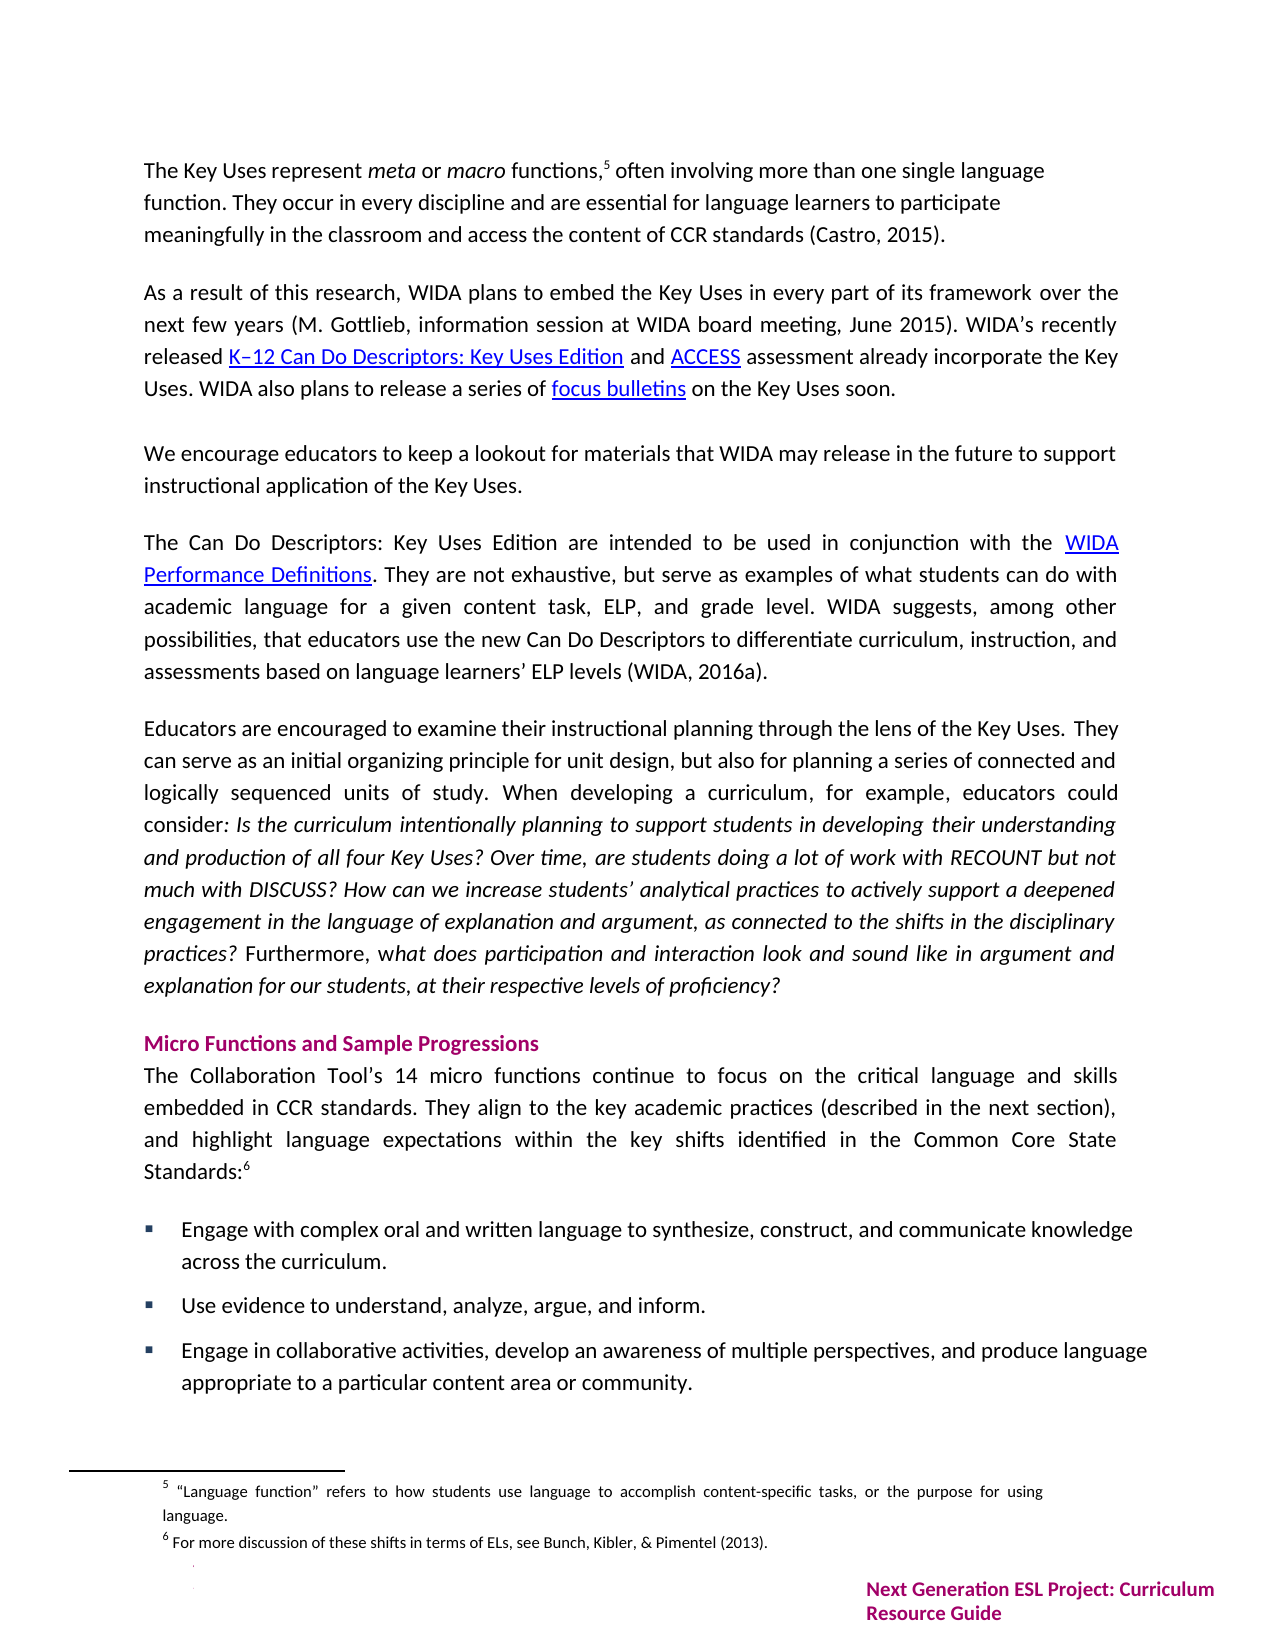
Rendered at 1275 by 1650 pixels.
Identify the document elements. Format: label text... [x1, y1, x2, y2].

text The Collaboration Tool’s 14 micro functions continue to focus on the critical language and skills embedded in CCR standards. They align to the key academic practices (described in the next section), and highlight language expectations within the key shifts identified in the Common Core State Standards: [144, 1061, 1119, 1186]
text As a result of this research, WIDA plans to embed the Key Uses in every part of its framework over the next few years (M. Gottlieb, information session at WIDA board meeting, June 2015). WIDA’s recently released K–12 Can Do Descriptors: Key Uses Edition and ACCESS assessment already incorporate the Key Uses. WIDA also plans to release a series of focus bulletins on the Key Uses soon. [144, 278, 1119, 402]
list Use evidence to understand, analyze, argue, and inform. [144, 1292, 1172, 1319]
subtitle Micro Functions and Sample Progressions [144, 1029, 1172, 1057]
text The Key Uses represent meta or macro functions, often involving more than one single language function. They occur in every discipline and are essential for language learners to participate meaningfully in the classroom and access the content of CCR standards (Castro, 2015). [144, 156, 1119, 249]
list Engage with complex oral and written language to synthesize, construct, and communicate knowledge across the curriculum. [144, 1215, 1172, 1275]
text We encourage educators to keep a lookout for materials that WIDA may release in the future to support instructional application of the Key Uses. [144, 439, 1119, 499]
text The Can Do Descriptors: Key Uses Edition are intended to be used in conjunction with the WIDA Performance Definitions. They are not exhaustive, but serve as examples of what students can do with academic language for a given content task, ELP, and grade level. WIDA suggests, among other possibilities, that educators use the new Can Do Descriptors to differentiate curriculum, instruction, and assessments based on language learners’ ELP levels (WIDA, 2016a). [144, 528, 1119, 685]
list Engage in collaborative activities, develop an awareness of multiple perspectives, and produce language appropriate to a particular content area or community. [144, 1336, 1172, 1396]
text Educators are encouraged to examine their instructional planning through the lens of the Key Uses. They can serve as an initial organizing principle for unit design, but also for planning a series of connected and logically sequenced units of study. When developing a curriculum, for example, educators could consider: Is the curriculum intentionally planning to support students in developing their understanding and production of all four Key Uses? Over time, are students doing a lot of work with RECOUNT but not much with DISCUSS? How can we increase students’ analytical practices to actively support a deepened engagement in the language of explanation and argument, as connected to the shifts in the disciplinary practices? Furthermore, what does participation and interaction look and sound like in argument and explanation for our students, at their respective levels of proficiency? [144, 714, 1119, 999]
